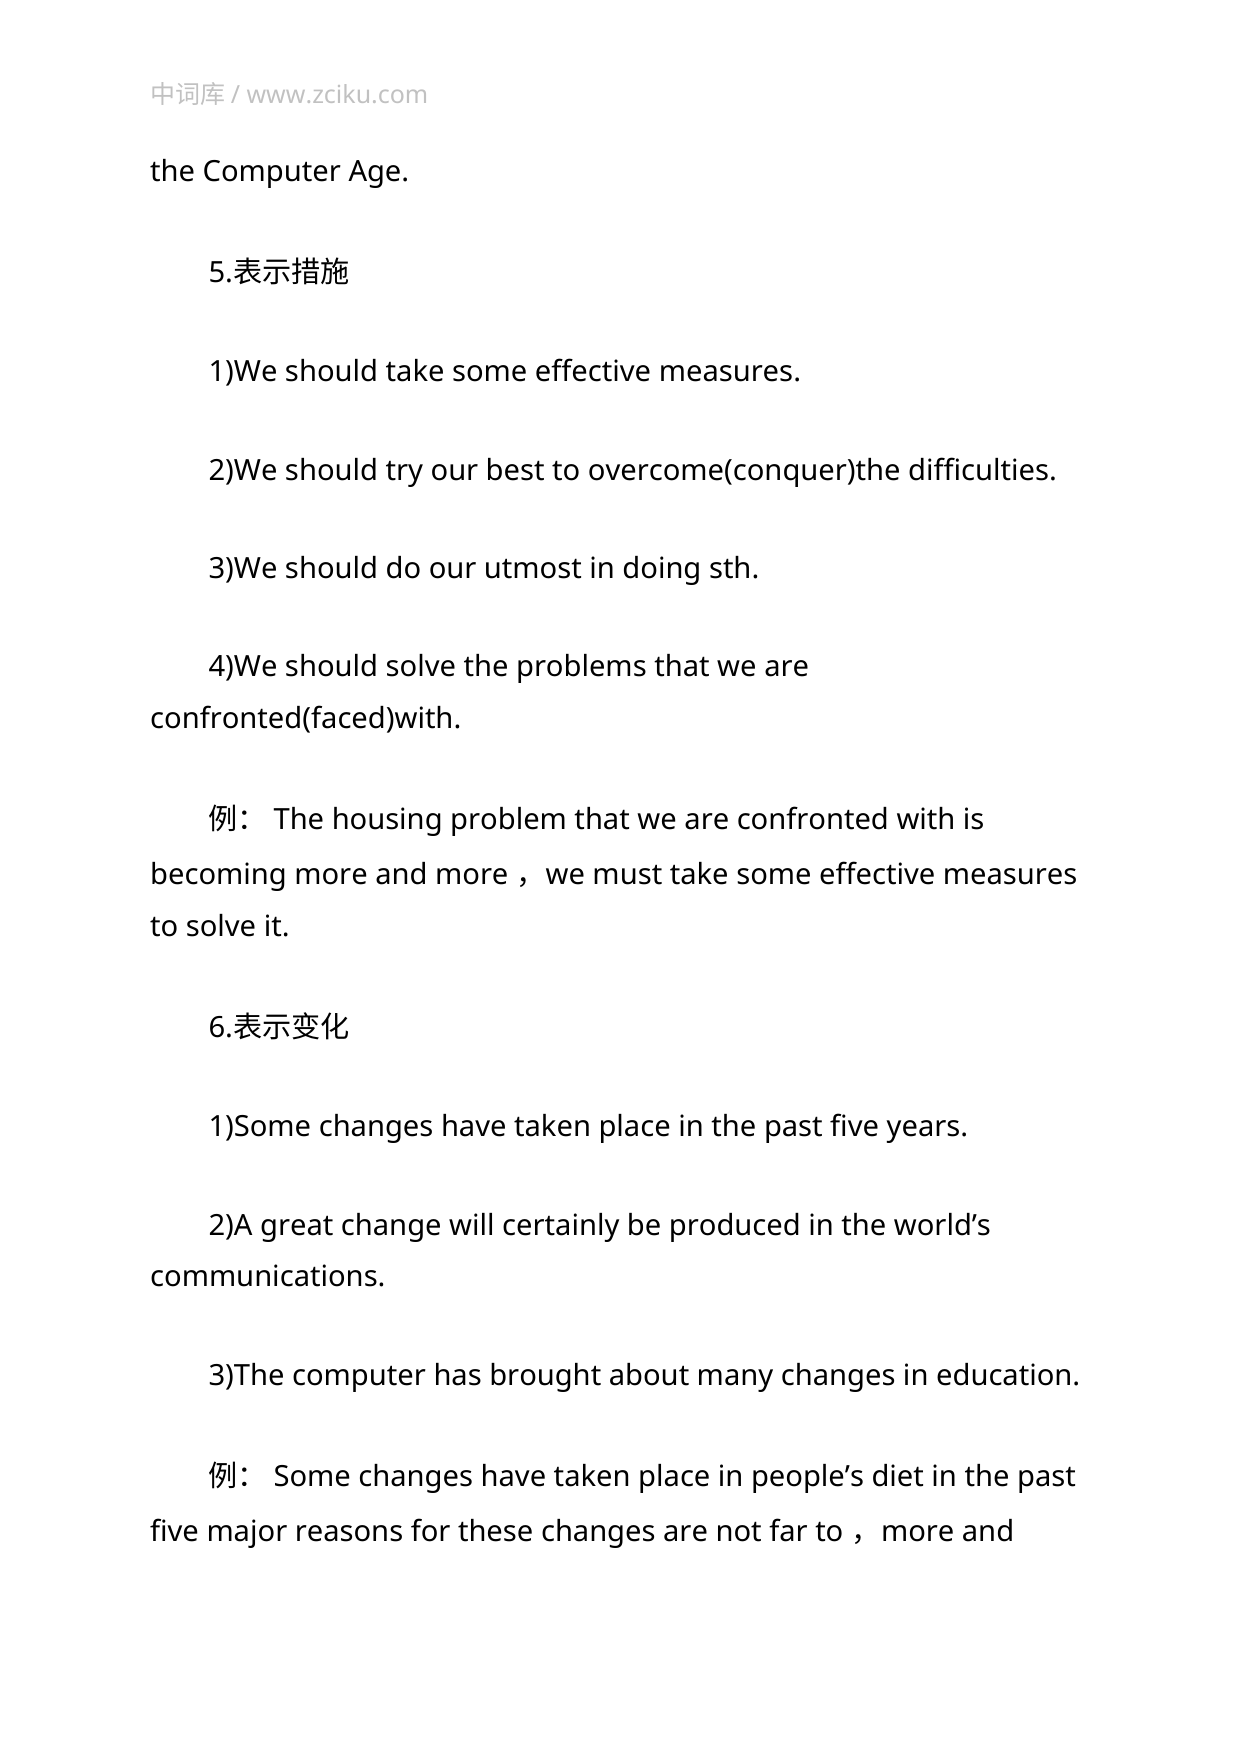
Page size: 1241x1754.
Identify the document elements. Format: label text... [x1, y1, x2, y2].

text 3)The computer has brought about many changes in education. [150, 1354, 1090, 1393]
text 3)We should do our utmost in doing sth. [150, 547, 1090, 587]
text 4)We should solve the problems that we are confronted(faced)with. [150, 646, 1090, 737]
text 1)We should take some effective measures. [150, 350, 1090, 390]
text 5.表示措施 [150, 248, 1090, 291]
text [150, 1452, 1090, 1550]
text 2)A great change will certainly be produced in the world’s communications. [150, 1204, 1090, 1295]
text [150, 150, 1090, 190]
text 6.表示变化 [150, 1003, 1090, 1046]
text 1)Some changes have taken place in the past five years. [150, 1105, 1090, 1145]
text 例： The housing problem that we are confronted with is becoming more and more ，we must take some effective measures to solve it. [150, 796, 1090, 945]
text 2)We should try our best to overcome(conquer)the difficulties. [150, 449, 1090, 488]
